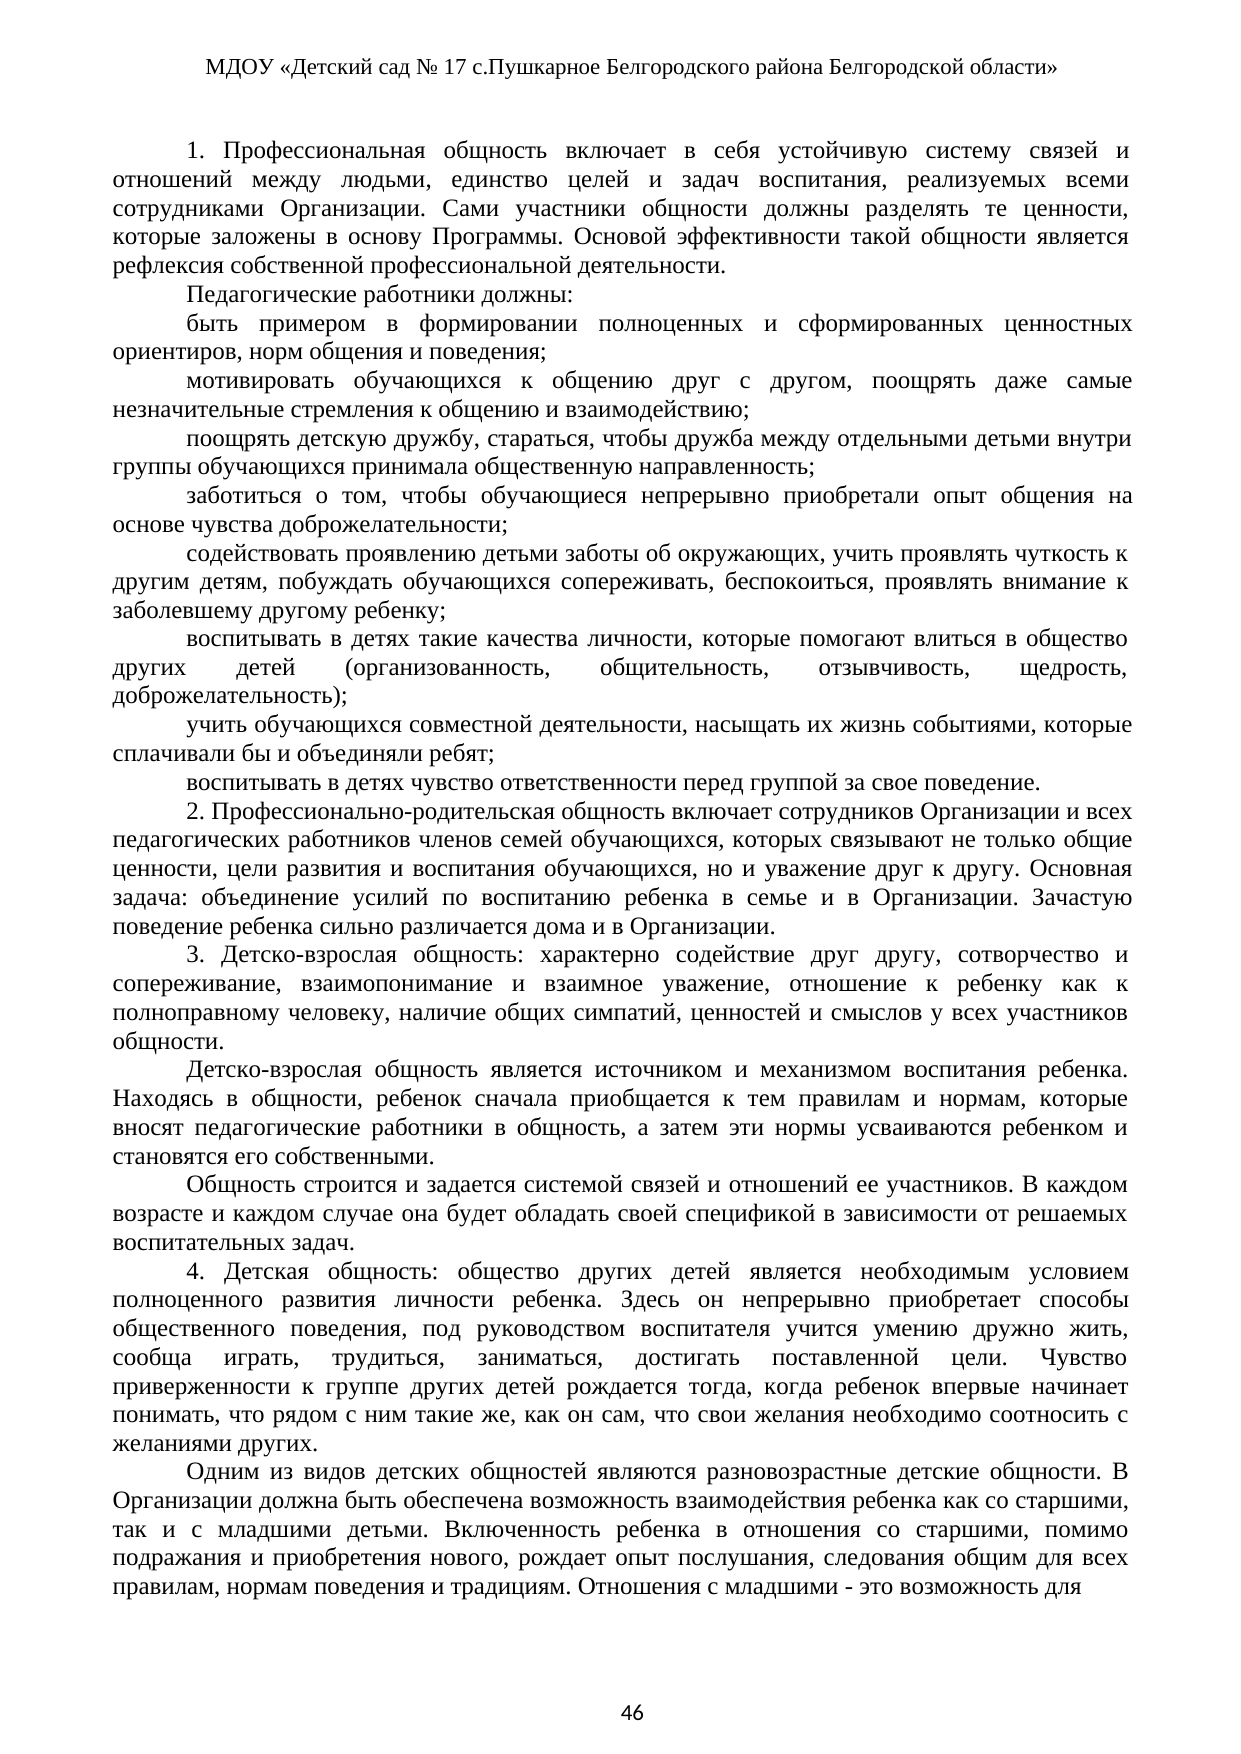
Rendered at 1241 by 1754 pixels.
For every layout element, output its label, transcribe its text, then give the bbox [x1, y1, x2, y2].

text быть примером в формировании полноценных и сформированных ценностных ориентиров, норм общения и поведения; [112, 308, 1133, 365]
text 4. Детская общность: общество других детей является необходимым условием полноценного развития личности ребенка. Здесь он непрерывно приобретает способы общественного поведения, под руководством воспитателя учится умению дружно жить, сообща играть, трудиться, заниматься, достигать поставленной цели. Чувство приверженности к группе других детей рождается тогда, когда ребенок впервые начинает понимать, что рядом с ним такие же, как он сам, что свои желания необходимо соотносить с желаниями других. [112, 1256, 1130, 1457]
text учить обучающихся совместной деятельности, насыщать их жизнь событиями, которые сплачивали бы и объединяли ребят; [112, 709, 1133, 767]
text Педагогические работники должны: [186, 279, 1154, 308]
text воспитывать в детях такие качества личности, которые помогают влиться в общество других детей (организованность, общительность, отзывчивость, щедрость, доброжелательность); [112, 624, 1129, 709]
text воспитывать в детях чувство ответственности перед группой за свое поведение. [186, 767, 1154, 796]
text Одним из видов детских общностей являются разновозрастные детские общности. В Организации должна быть обеспечена возможность взаимодействия ребенка как со старшими, так и с младшими детьми. Включенность ребенка в отношения со старшими, помимо подражания и приобретения нового, рождает опыт послушания, следования общим для всех правилам, нормам поведения и традициям. Отношения с младшими - это возможность для [112, 1457, 1130, 1599]
text заботиться о том, чтобы обучающиеся непрерывно приобретали опыт общения на основе чувства доброжелательности; [112, 480, 1134, 538]
text 3. Детско-взрослая общность: характерно содействие друг другу, сотворчество и сопереживание, взаимопонимание и взаимное уважение, отношение к ребенку как к полноправному человеку, наличие общих симпатий, ценностей и смыслов у всех участников общности. [112, 939, 1129, 1054]
text мотивировать обучающихся к общению друг с другом, поощрять даже самые незначительные стремления к общению и взаимодействию; [112, 365, 1133, 423]
text Детско-взрослая общность является источником и механизмом воспитания ребенка. Находясь в общности, ребенок сначала приобщается к тем правилам и нормам, которые вносят педагогические работники в общность, а затем эти нормы усваиваются ребенком и становятся его собственными. [112, 1054, 1129, 1169]
text поощрять детскую дружбу, стараться, чтобы дружба между отдельными детьми внутри группы обучающихся принимала общественную направленность; [112, 423, 1133, 480]
text содействовать проявлению детьми заботы об окружающих, учить проявлять чуткость к другим детям, побуждать обучающихся сопереживать, беспокоиться, проявлять внимание к заболевшему другому ребенку; [112, 538, 1129, 624]
text 2. Профессионально-родительская общность включает сотрудников Организации и всех педагогических работников членов семей обучающихся, которых связывают не только общие ценности, цели развития и воспитания обучающихся, но и уважение друг к другу. Основная задача: объединение усилий по воспитанию ребенка в семье и в Организации. Зачастую поведение ребенка сильно различается дома и в Организации. [112, 796, 1134, 939]
text 1. Профессиональная общность включает в себя устойчивую систему связей и отношений между людьми, единство целей и задач воспитания, реализуемых всеми сотрудниками Организации. Сами участники общности должны разделять те ценности, которые заложены в основу Программы. Основой эффективности такой общности является рефлексия собственной профессиональной деятельности. [112, 135, 1130, 279]
text Общность строится и задается системой связей и отношений ее участников. В каждом возрасте и каждом случае она будет обладать своей спецификой в зависимости от решаемых воспитательных задач. [112, 1169, 1129, 1256]
